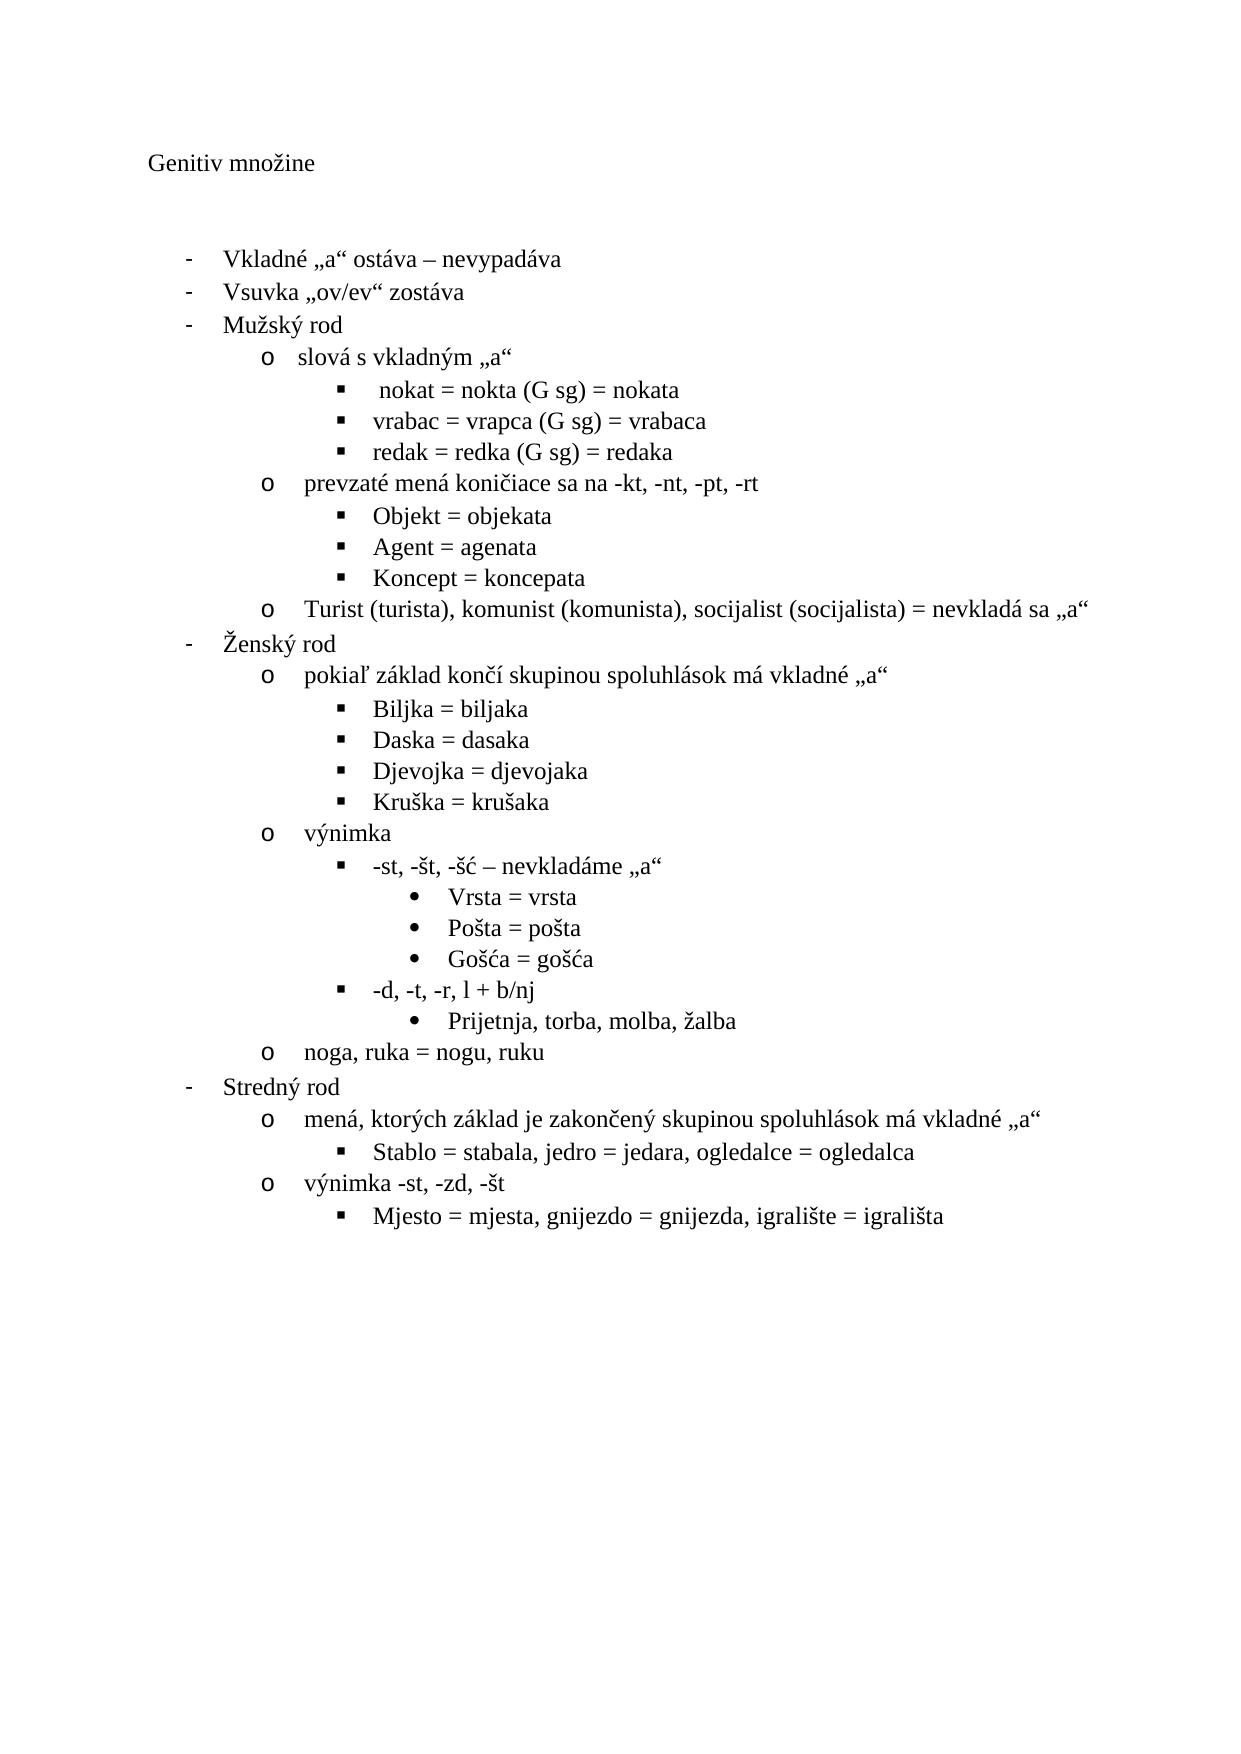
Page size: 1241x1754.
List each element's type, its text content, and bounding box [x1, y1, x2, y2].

list nokat = nokta (G sg) = nokata [335, 375, 1093, 404]
list mená, ktorých základ je zakončený skupinou spoluhlások má vkladné „a“ [260, 1104, 1093, 1134]
list Daska = dasaka [335, 725, 1093, 754]
list Koncept = koncepata [335, 563, 1093, 592]
list výnimka -st, -zd, -št [260, 1168, 1093, 1199]
list prevzaté mená koničiace sa na -kt, -nt, -pt, -rt [260, 468, 1093, 499]
list Vrsta = vrsta [410, 882, 1093, 911]
list pokiaľ základ končí skupinou spoluhlások má vkladné „a“ [260, 661, 1093, 691]
list Turist (turista), komunist (komunista), socijalist (socijalista) = nevkladá sa „a“ [260, 594, 1093, 625]
list Objekt = objekata [335, 501, 1093, 530]
list redak = redka (G sg) = redaka [335, 437, 1093, 466]
list Vkladné „a“ ostáva – nevypadáva [185, 243, 1093, 273]
list slová s vkladným „a“ [260, 342, 1093, 373]
list Agent = agenata [335, 532, 1093, 561]
list Pošta = pošta [410, 913, 1093, 942]
list noga, ruka = nogu, ruku [260, 1037, 1093, 1068]
list Ženský rod [185, 628, 1093, 658]
list výnimka [260, 818, 1093, 849]
list Mužský rod [185, 309, 1093, 339]
list Kruška = krušaka [335, 787, 1093, 816]
list Vsuvka „ov/ev“ zostáva [185, 276, 1093, 306]
list Djevojka = djevojaka [335, 756, 1093, 785]
list Biljka = biljaka [335, 694, 1093, 723]
list Gošća = gošća [410, 944, 1093, 973]
list Stablo = stabala, jedro = jedara, ogledalce = ogledalca [335, 1137, 1093, 1166]
text Genitiv množine [148, 148, 1093, 176]
list Stredný rod [185, 1071, 1093, 1101]
list -d, -t, -r, l + b/nj [335, 975, 1093, 1004]
list Prijetnja, torba, molba, žalba [410, 1006, 1093, 1035]
list Mjesto = mjesta, gnijezdo = gnijezda, igralište = igrališta [335, 1201, 1093, 1230]
list -st, -št, -šć – nevkladáme „a“ [335, 851, 1093, 880]
list vrabac = vrapca (G sg) = vrabaca [335, 406, 1093, 435]
